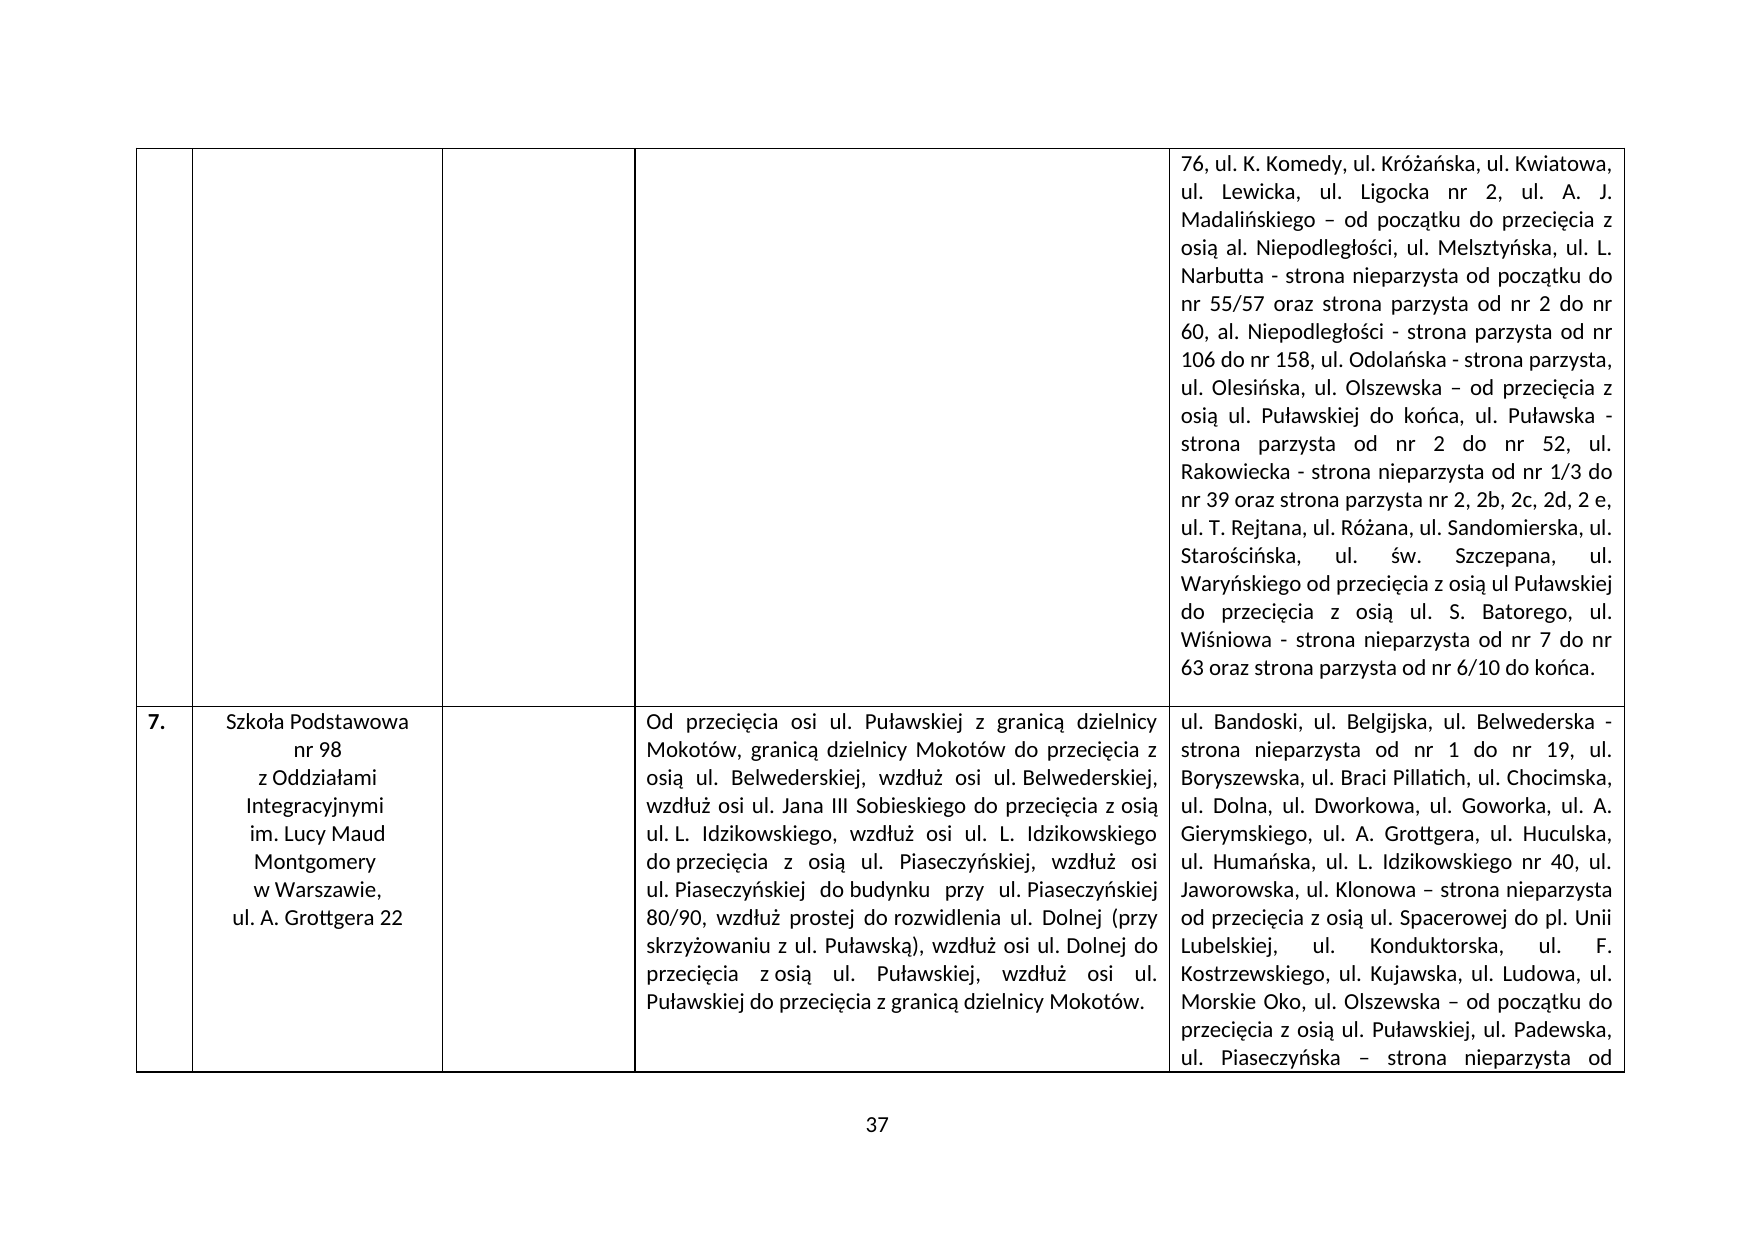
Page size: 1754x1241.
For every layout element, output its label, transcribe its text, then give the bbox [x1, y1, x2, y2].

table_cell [193, 149, 442, 706]
table_cell [443, 149, 634, 706]
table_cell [636, 149, 1169, 706]
table_cell 6. [137, 149, 192, 706]
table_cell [193, 707, 442, 1071]
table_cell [636, 707, 1169, 1071]
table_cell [1170, 149, 1624, 706]
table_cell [1170, 707, 1624, 1071]
table_cell [443, 707, 634, 1071]
table_cell 7. [137, 707, 192, 1071]
